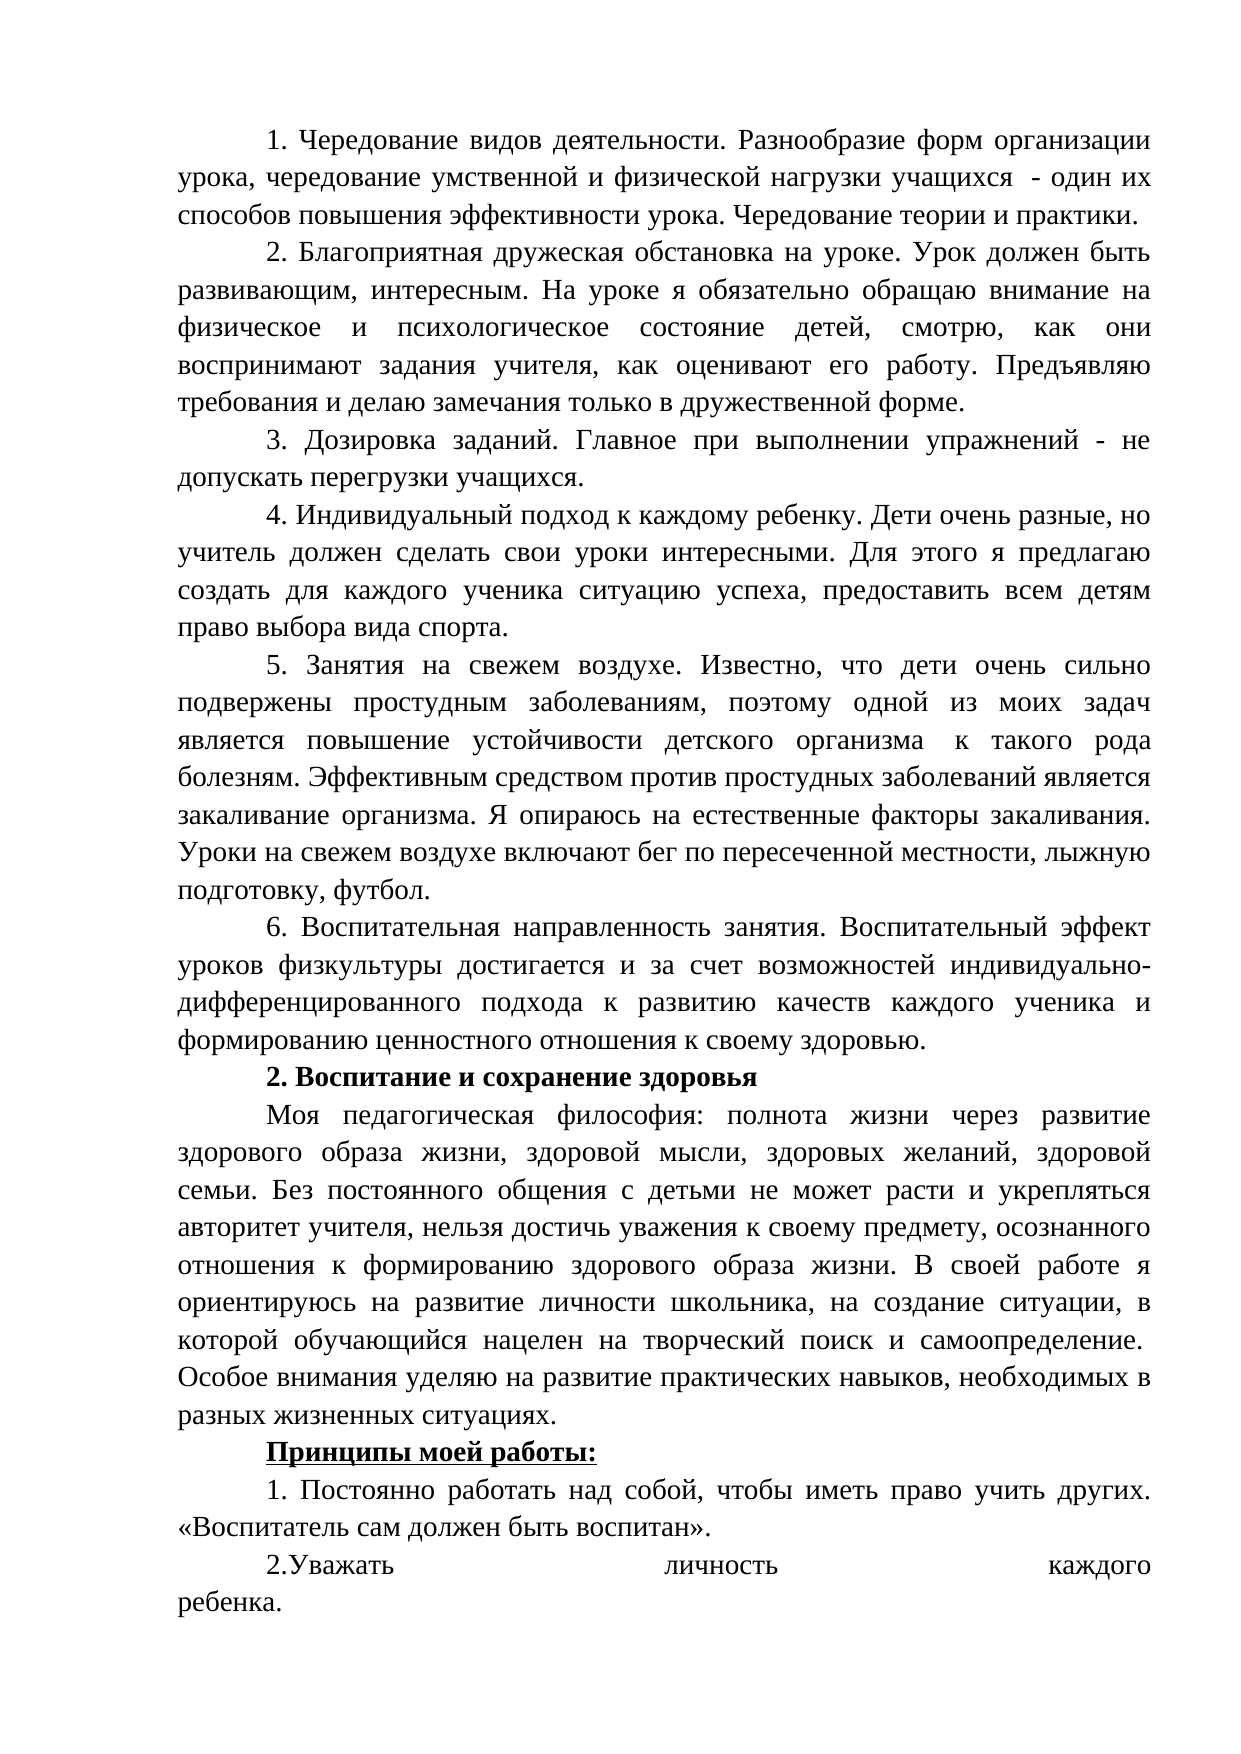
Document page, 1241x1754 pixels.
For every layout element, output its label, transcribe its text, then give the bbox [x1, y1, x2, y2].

text Моя педагогическая философия: полнота жизни через развитие здорового образа жизни, здоровой мысли, здоровых желаний, здоровой семьи. Без постоянного общения с детьми не может расти и укрепляться авторитет учителя, нельзя достичь уважения к своему предмету, осознанного отношения к формированию здорового образа жизни. В своей работе я ориентируюсь на развитие личности школьника, на создание ситуации, в которой обучающийся нацелен на творческий поиск и самоопределение. Особое внимания уделяю на развитие практических навыков, необходимых в разных жизненных ситуациях. [177, 1093, 1152, 1431]
text 5. Занятия на свежем воздухе. Известно, что дети очень сильно подвержены простудным заболеваниям, поэтому одной из моих задач является повышение устойчивости детского организма к такого рода болезням. Эффективным средством против простудных заболеваний является закаливание организма. Я опираюсь на естественные факторы закаливания. Уроки на свежем воздухе включают бег по пересеченной местности, лыжную подготовку, футбол. [177, 643, 1152, 906]
text 2. Благоприятная дружеская обстановка на уроке. Урок должен быть развивающим, интересным. На уроке я обязательно обращаю внимание на физическое и психологическое состояние детей, смотрю, как они воспринимают задания учителя, как оценивают его работу. Предъявляю требования и делаю замечания только в дружественной форме. [177, 231, 1152, 418]
text 3. Дозировка заданий. Главное при выполнении упражнений - не допускать перегрузки учащихся. [177, 418, 1152, 493]
text 4. Индивидуальный подход к каждому ребенку. Дети очень разные, но учитель должен сделать свои уроки интересными. Для этого я предлагаю создать для каждого ученика ситуацию успеха, предоставить всем детям право выбора вида спорта. [177, 493, 1152, 643]
text 1. Постоянно работать над собой, чтобы иметь право учить других. «Воспитатель сам должен быть воспитан». [177, 1468, 1152, 1543]
text 2.Уважать личность каждого ребенка. [177, 1543, 1152, 1618]
text 1. Чередование видов деятельности. Разнообразие форм организации урока, чередование умственной и физической нагрузки учащихся - один их способов повышения эффективности урока. Чередование теории и практики. [177, 118, 1152, 231]
text Принципы моей работы: [177, 1431, 1152, 1468]
text 6. Воспитательная направленность занятия. Воспитательный эффект уроков физкультуры достигается и за счет возможностей индивидуально-дифференцированного подхода к развитию качеств каждого ученика и формированию ценностного отношения к своему здоровью. [177, 906, 1152, 1056]
text 2. Воспитание и сохранение здоровья [177, 1056, 1152, 1093]
